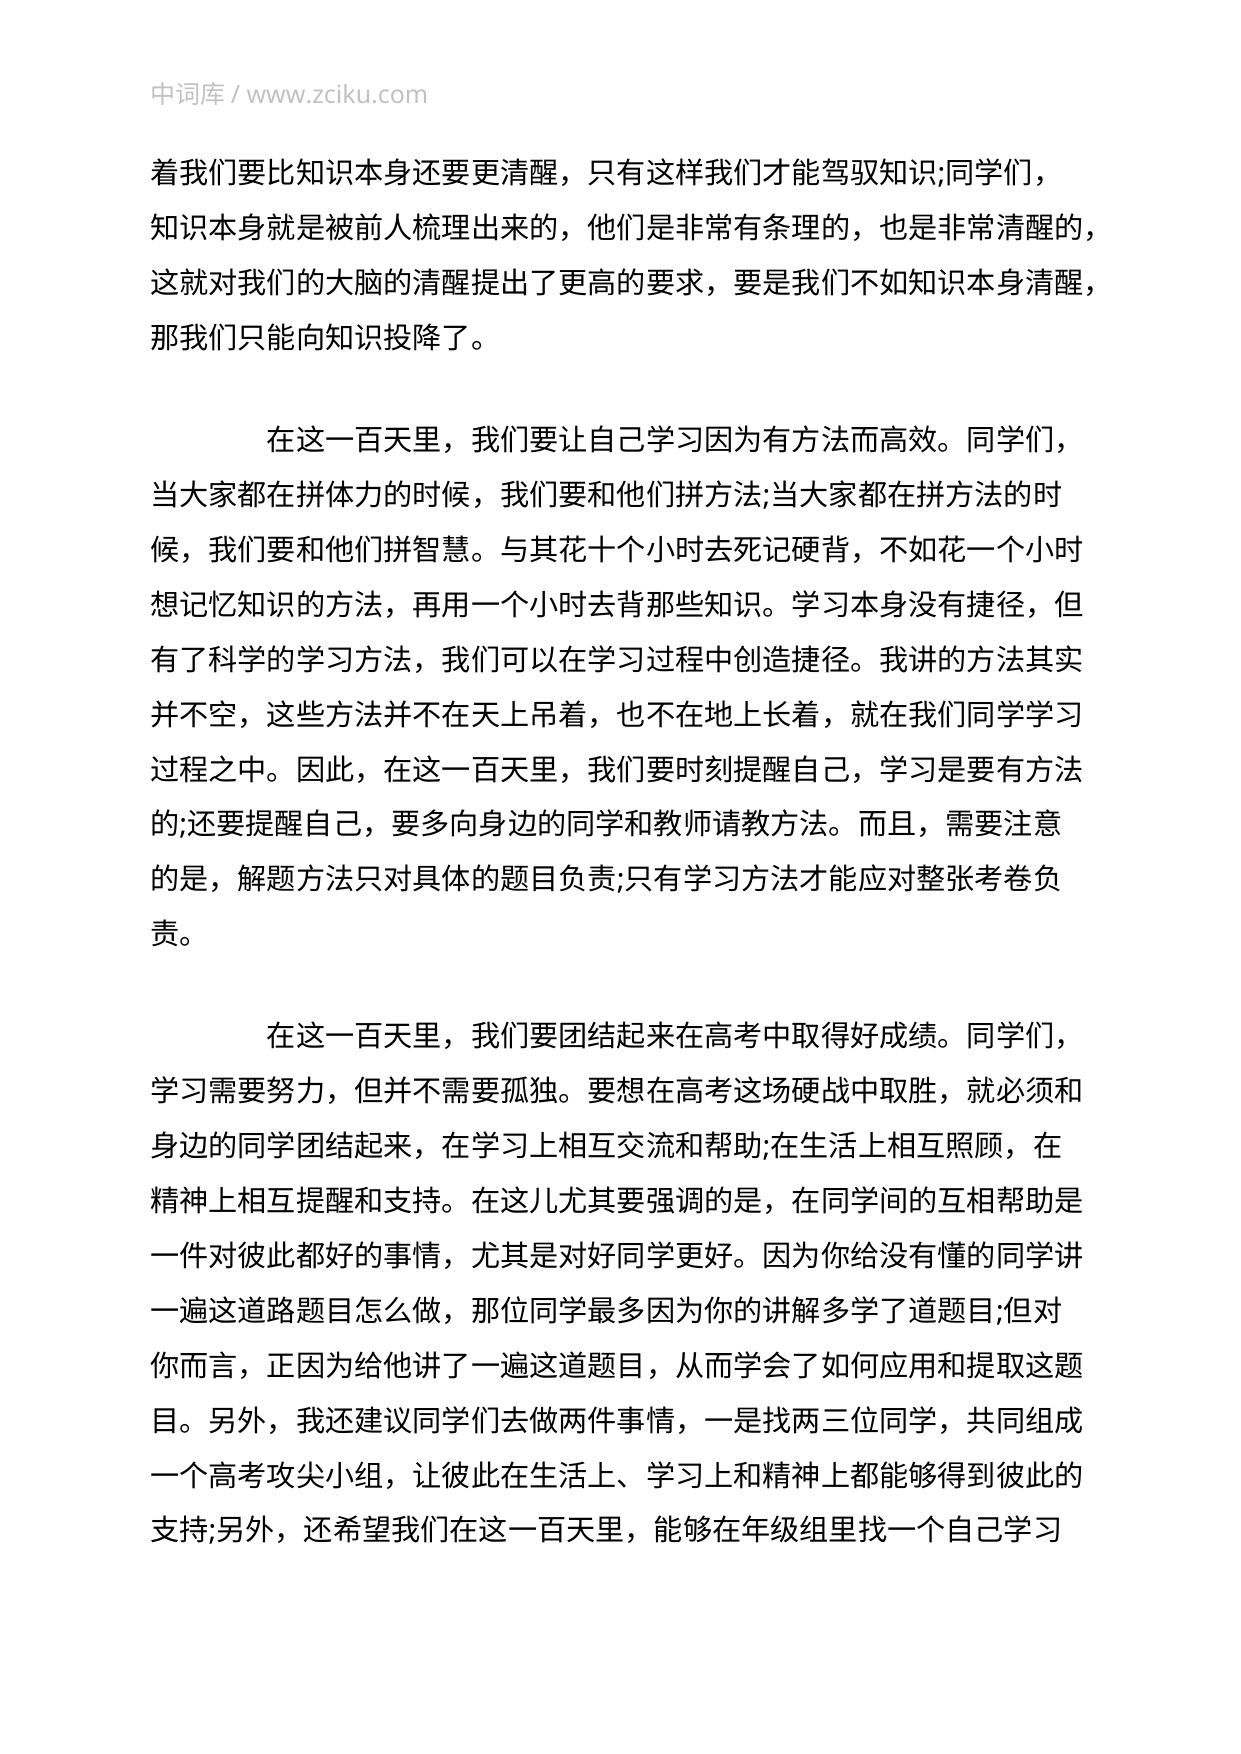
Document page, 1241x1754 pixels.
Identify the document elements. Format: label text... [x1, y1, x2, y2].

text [150, 1013, 1090, 1549]
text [150, 150, 1090, 357]
text 在这一百天里，我们要让自己学习因为有方法而高效。同学们，当大家都在拼体力的时候，我们要和他们拼方法;当大家都在拼方法的时候，我们要和他们拼智慧。与其花十个小时去死记硬背，不如花一个小时想记忆知识的方法，再用一个小时去背那些知识。学习本身没有捷径，但有了科学的学习方法，我们可以在学习过程中创造捷径。我讲的方法其实并不空，这些方法并不在天上吊着，也不在地上长着，就在我们同学学习过程之中。因此，在这一百天里，我们要时刻提醒自己，学习是要有方法的;还要提醒自己，要多向身边的同学和教师请教方法。而且，需要注意的是，解题方法只对具体的题目负责;只有学习方法才能应对整张考卷负责。 [150, 417, 1090, 953]
